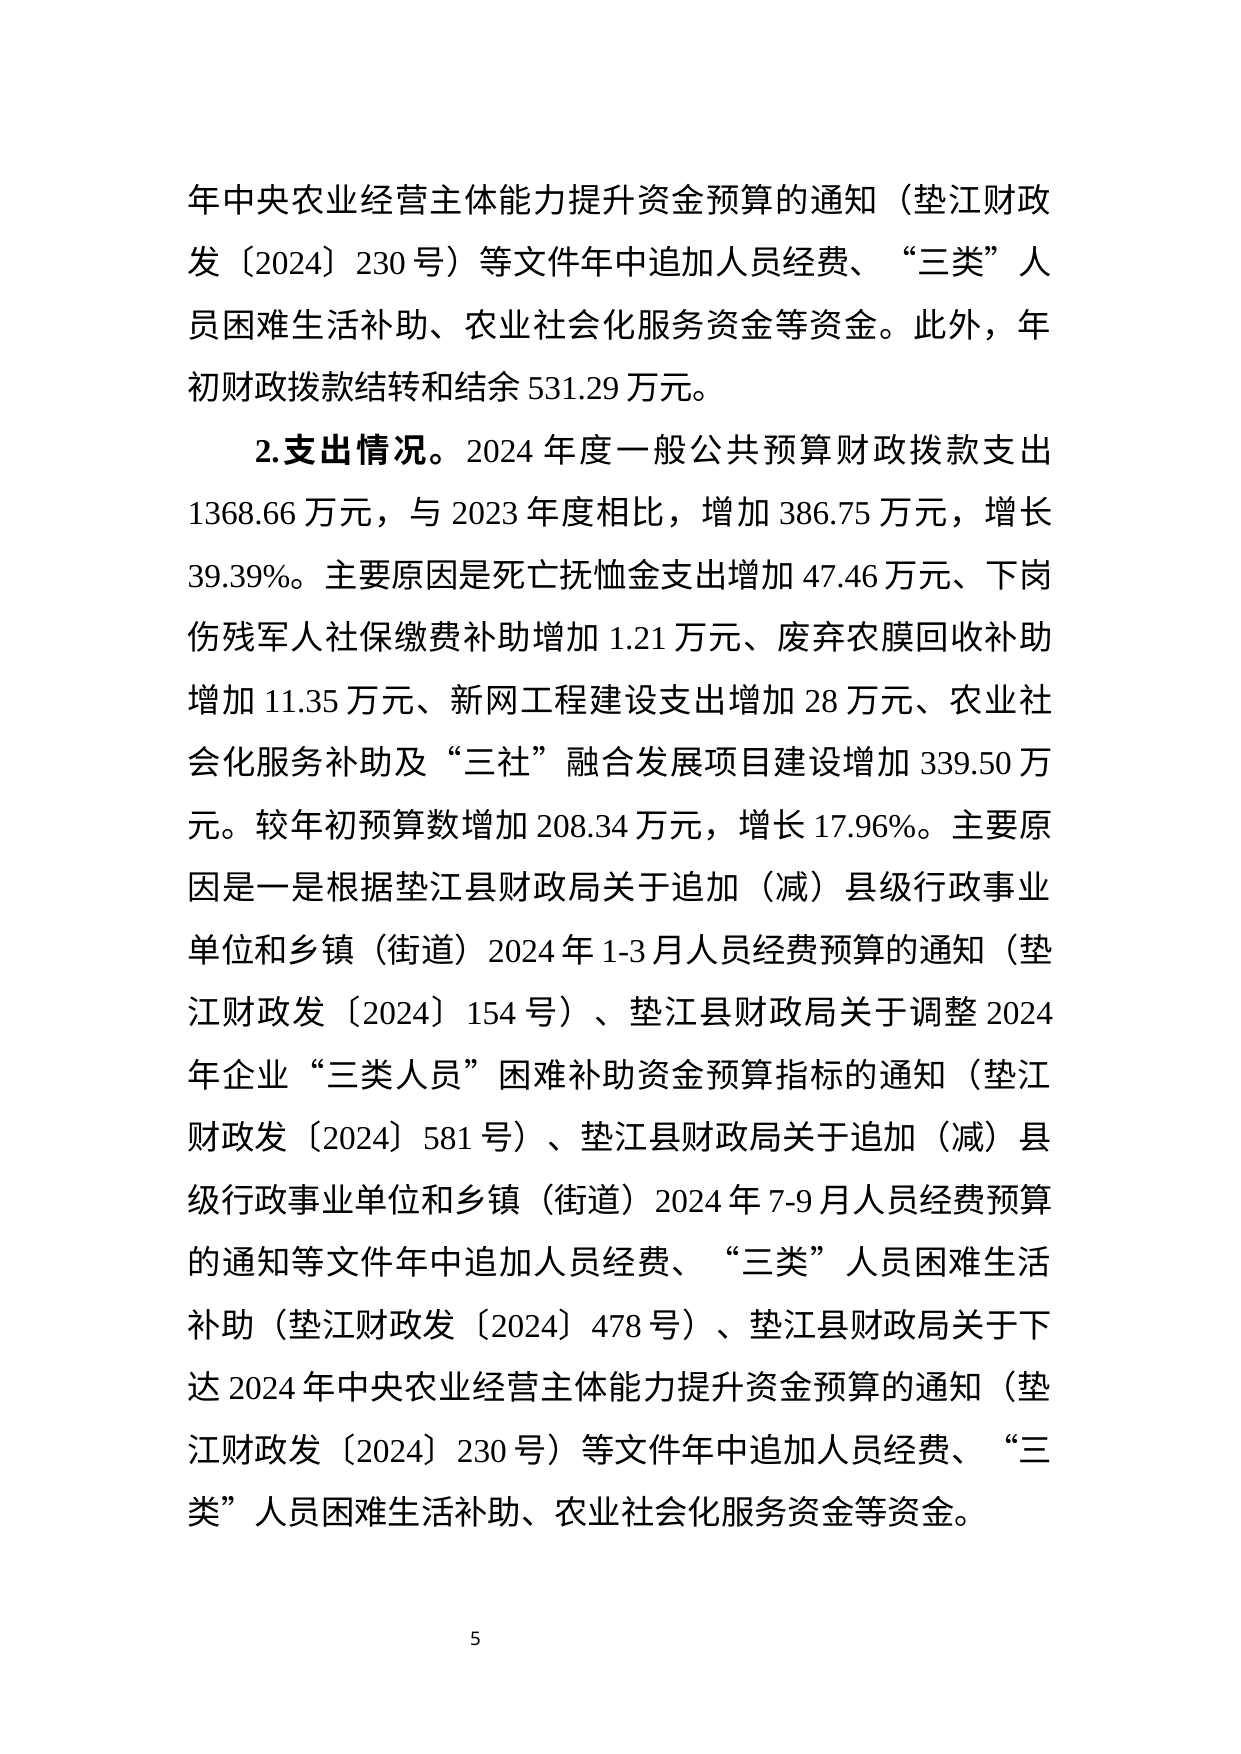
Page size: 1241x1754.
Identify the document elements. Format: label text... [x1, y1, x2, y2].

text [187, 162, 1053, 412]
text 2.支出情况。2024年度一般公共预算财政拨款支出1368.66万元，与2023年度相比，增加386.75万元，增长39.39%。主要原因是死亡抚恤金支出增加47.46万元、下岗伤残军人社保缴费补助增加1.21万元、废弃农膜回收补助增加11.35万元、新网工程建设支出增加28万元、农业社会化服务补助及“三社”融合发展项目建设增加339.50万元。较年初预算数增加208.34万元，增长17.96%。主要原因是一是根据垫江县财政局关于追加（减）县级行政事业单位和乡镇（街道）2024年1-3月人员经费预算的通知（垫江财政发〔2024〕154号）、垫江县财政局关于调整2024年企业“三类人员”困难补助资金预算指标的通知（垫江财政发〔2024〕581号）、垫江县财政局关于追加（减）县级行政事业单位和乡镇（街道）2024年7-9月人员经费预算的通知等文件年中追加人员经费、“三类”人员困难生活补助（垫江财政发〔2024〕478号）、垫江县财政局关于下达2024年中央农业经营主体能力提升资金预算的通知（垫江财政发〔2024〕230号）等文件年中追加人员经费、“三类”人员困难生活补助、农业社会化服务资金等资金。 [187, 412, 1053, 1537]
